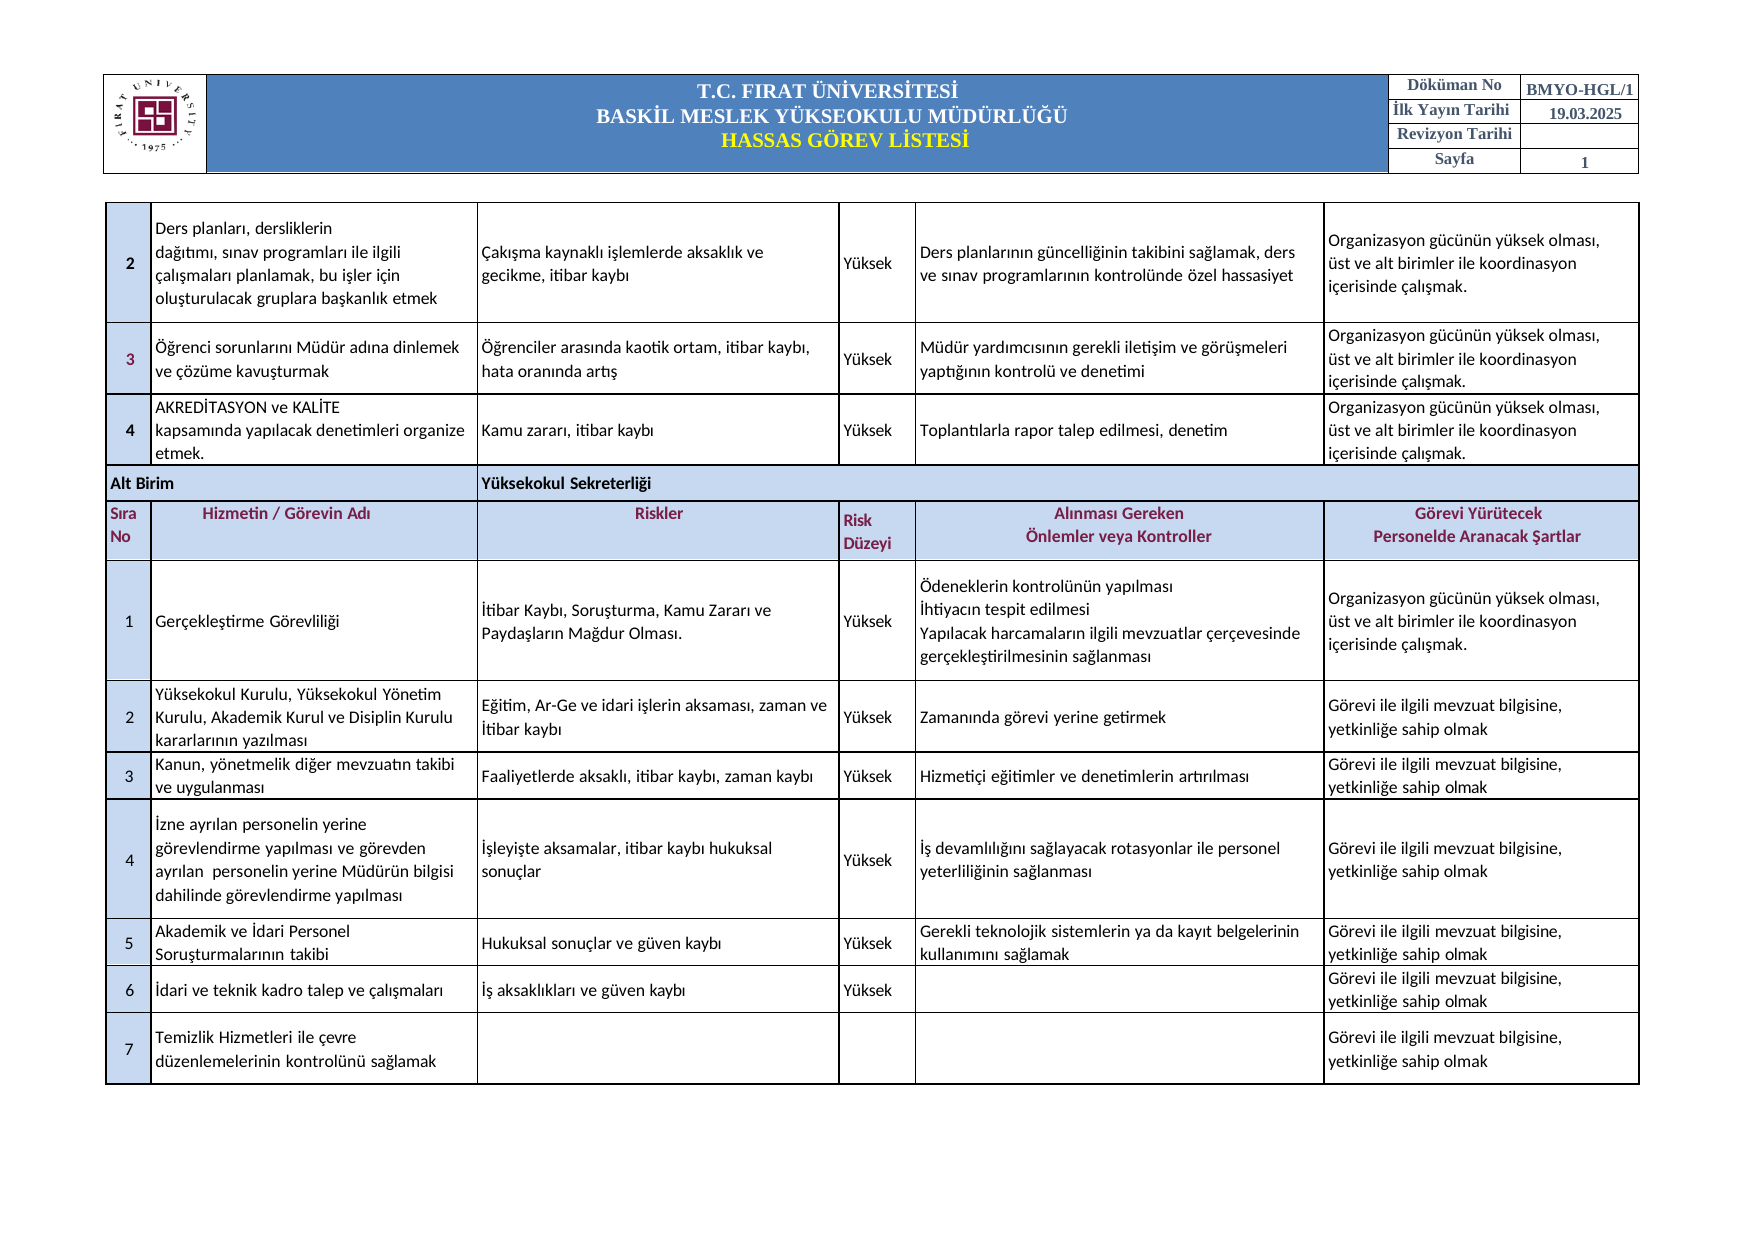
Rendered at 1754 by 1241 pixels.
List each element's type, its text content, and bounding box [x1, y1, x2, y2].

table_cell Hukuksal sonuçlar ve güven kaybı [478, 919, 838, 964]
table_cell Kamu zararı, itibar kaybı [478, 395, 838, 464]
table_cell Ödeneklerin kontrolünün yapılması İhtiyacın tespit edilmesi Yapılacak harcamaların ilgili mevzuatlar çerçevesinde gerçekleştirilmesinin sağlanması [916, 561, 1323, 679]
table_cell [840, 1013, 915, 1083]
table_cell 6 [107, 966, 150, 1012]
table_cell Öğrenci sorunlarını Müdür adına dinlemek ve çözüme kavuşturmak [152, 323, 477, 393]
table_cell Görevi Yürütecek Personelde Aranacak Şartlar [1325, 502, 1638, 559]
table_cell Faaliyetlerde aksaklı, itibar kaybı, zaman kaybı [478, 753, 838, 798]
table_cell Öğrenciler arasında kaotik ortam, itibar kaybı, hata oranında artış [478, 323, 838, 393]
table_cell 3 [107, 753, 150, 798]
table_cell 3 [107, 323, 150, 393]
table_cell Gerekli teknolojik sistemlerin ya da kayıt belgelerinin kullanımını sağlamak [916, 919, 1323, 964]
table_cell Görevi ile ilgili mevzuat bilgisine, yetkinliğe sahip olmak [1325, 800, 1638, 918]
table_cell Yüksek [840, 919, 915, 964]
table_cell İdari ve teknik kadro talep ve çalışmaları [152, 966, 477, 1012]
table_cell Alt Birim [107, 466, 477, 500]
table_cell Görevi ile ilgili mevzuat bilgisine, yetkinliğe sahip olmak [1325, 919, 1638, 964]
table_cell Görevi ile ilgili mevzuat bilgisine, yetkinliğe sahip olmak [1325, 966, 1638, 1012]
table_cell Yüksek [840, 395, 915, 464]
table_cell Yüksek [840, 753, 915, 798]
table_cell Görevi ile ilgili mevzuat bilgisine, yetkinliğe sahip olmak [1325, 681, 1638, 751]
table_header Organizasyon gücünün yüksek olması, üst ve alt birimler ile koordinasyon içerisinde çalışmak. [1325, 203, 1638, 321]
table_cell [478, 1013, 838, 1083]
table_cell 4 [107, 800, 150, 918]
table_cell Görevi ile ilgili mevzuat bilgisine, yetkinliğe sahip olmak [1325, 753, 1638, 798]
table_cell 5 [107, 919, 150, 964]
table_cell Sıra No [107, 502, 150, 559]
table_cell Risk Düzeyi [840, 502, 915, 559]
table_header Çakışma kaynaklı işlemlerde aksaklık ve gecikme, itibar kaybı [478, 203, 838, 321]
picture [112, 78, 197, 153]
table_cell Eğitim, Ar-Ge ve idari işlerin aksaması, zaman ve İtibar kaybı [478, 681, 838, 751]
table_cell İş aksaklıkları ve güven kaybı [478, 966, 838, 1012]
table_cell Gerçekleştirme Görevliliği [152, 561, 477, 679]
table_cell Müdür yardımcısının gerekli iletişim ve görüşmeleri yaptığının kontrolü ve denetimi [916, 323, 1323, 393]
table_cell 4 [107, 395, 150, 464]
table_cell Organizasyon gücünün yüksek olması, üst ve alt birimler ile koordinasyon içerisinde çalışmak. [1325, 395, 1638, 464]
table_cell Hizmetin / Görevin Adı [152, 502, 477, 559]
table_cell Yüksek [840, 561, 915, 679]
table_cell Yüksek [840, 966, 915, 1012]
table_header Ders planlarının güncelliğinin takibini sağlamak, ders ve sınav programlarının kontrolünde özel hassasiyet [916, 203, 1323, 321]
table_cell 1 [107, 561, 150, 679]
table_cell Akademik ve İdari Personel Soruşturmalarının takibi [152, 919, 477, 964]
table_cell [916, 966, 1323, 1012]
table_cell Yüksek [840, 800, 915, 918]
table_cell İzne ayrılan personelin yerine görevlendirme yapılması ve görevden ayrılan personelin yerine Müdürün bilgisi dahilinde görevlendirme yapılması [152, 800, 477, 918]
table_cell Yüksek [840, 681, 915, 751]
table_cell 2 [107, 681, 150, 751]
table_cell Hizmetiçi eğitimler ve denetimlerin artırılması [916, 753, 1323, 798]
table_cell Zamanında görevi yerine getirmek [916, 681, 1323, 751]
table_cell İşleyişte aksamalar, itibar kaybı hukuksal sonuçlar [478, 800, 838, 918]
table_cell Kanun, yönetmelik diğer mevzuatın takibi ve uygulanması [152, 753, 477, 798]
table_cell Temizlik Hizmetleri ile çevre düzenlemelerinin kontrolünü sağlamak [152, 1013, 477, 1083]
table_cell İş devamlılığını sağlayacak rotasyonlar ile personel yeterliliğinin sağlanması [916, 800, 1323, 918]
table_cell Görevi ile ilgili mevzuat bilgisine, yetkinliğe sahip olmak [1325, 1013, 1638, 1083]
table_cell İtibar Kaybı, Soruşturma, Kamu Zararı ve Paydaşların Mağdur Olması. [478, 561, 838, 679]
table_header 2 [107, 203, 150, 321]
table_cell Toplantılarla rapor talep edilmesi, denetim [916, 395, 1323, 464]
table_header Ders planları, dersliklerin dağıtımı, sınav programları ile ilgili çalışmaları planlamak, bu işler için oluşturulacak gruplara başkanlık etmek [152, 203, 477, 321]
table_header Yüksek [840, 203, 915, 321]
table_cell Organizasyon gücünün yüksek olması, üst ve alt birimler ile koordinasyon içerisinde çalışmak. [1325, 323, 1638, 393]
table_cell Alınması Gereken Önlemler veya Kontroller [916, 502, 1323, 559]
table_cell Yüksekokul Kurulu, Yüksekokul Yönetim Kurulu, Akademik Kurul ve Disiplin Kurulu kararlarının yazılması [152, 681, 477, 751]
table_cell AKREDİTASYON ve KALİTE kapsamında yapılacak denetimleri organize etmek. [152, 395, 477, 464]
table_cell Organizasyon gücünün yüksek olması, üst ve alt birimler ile koordinasyon içerisinde çalışmak. [1325, 561, 1638, 679]
table_cell Yüksek [840, 323, 915, 393]
table_cell Yüksekokul Sekreterliği [478, 466, 1638, 500]
table_cell Riskler [478, 502, 838, 559]
table_cell 7 [107, 1013, 150, 1083]
table_cell [916, 1013, 1323, 1083]
